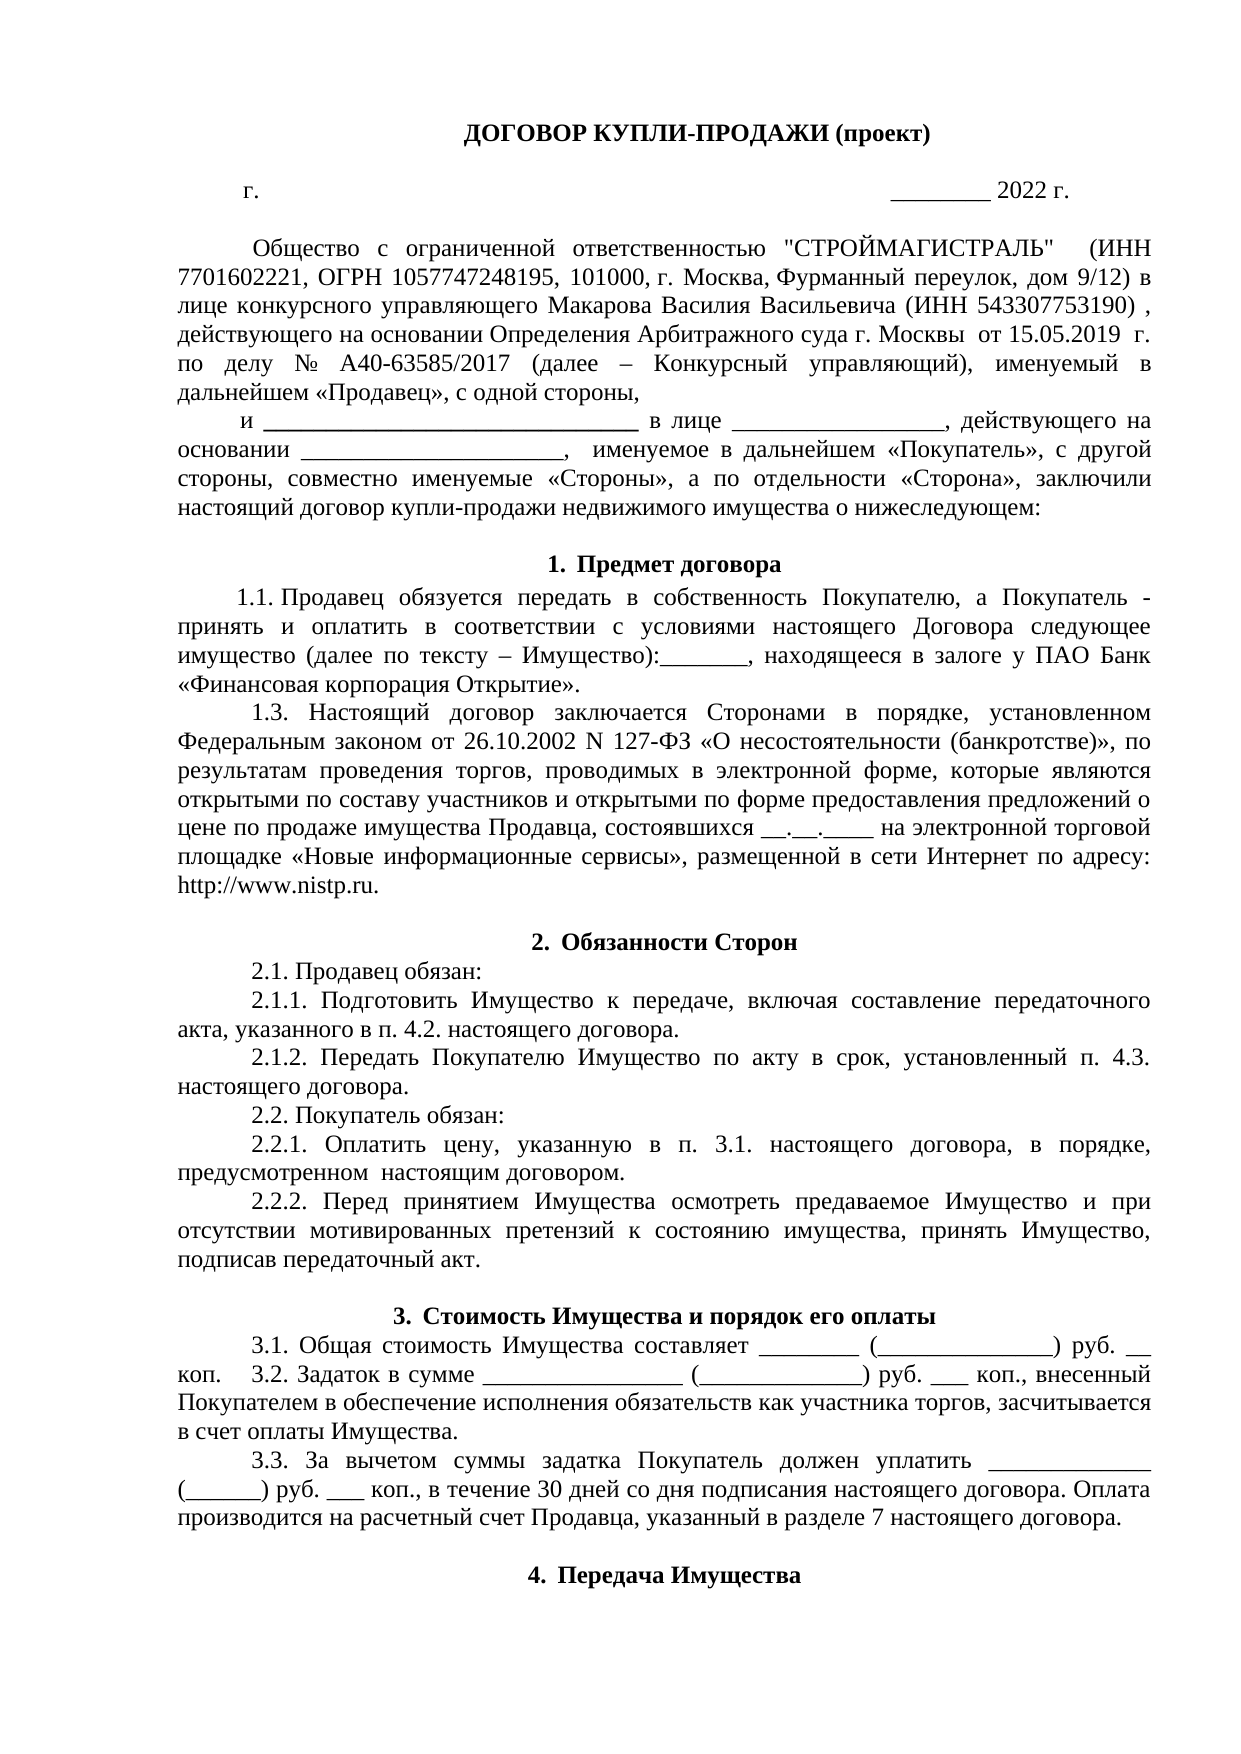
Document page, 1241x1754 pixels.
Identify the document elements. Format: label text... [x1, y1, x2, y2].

text 1.3. Настоящий договор заключается Сторонами в порядке, установленном Федеральным законом от 26.10.2002 N 127-ФЗ «О несостоятельности (банкротстве)», по результатам проведения торгов, проводимых в электронной форме, которые являются открытыми по составу участников и открытыми по форме предоставления предложений о цене по продаже имущества Продавца, состоявшихся __.__.____ на электронной торговой площадке «Новые информационные сервисы», размещенной в сети Интернет по адресу: http://www.nistp.ru. [177, 812, 1152, 899]
text 2.2. Покупатель обязан: [177, 1100, 1152, 1129]
list Продавец обязуется передать в собственность Покупателю, а Покупатель - принять и оплатить в соответствии с условиями настоящего Договора следующее имущество (далее по тексту – Имущество):_______, находящееся в залоге у ПАО Банк «Финансовая корпорация Открытие». [177, 582, 1152, 697]
text и ______________________________ в лице _________________, действующего на основании _____________________, именуемое в дальнейшем «Покупатель», с другой стороны, совместно именуемые «Стороны», а по отдельности «Сторона», заключили настоящий договор купли-продажи недвижимого имущества о нижеследующем: [177, 406, 1152, 521]
text 1.3. Настоящий договор заключается Сторонами в порядке, установленном Федеральным законом от 26.10.2002 N 127-ФЗ «О несостоятельности (банкротстве)», по результатам проведения торгов, проводимых в электронной форме, которые являются открытыми по составу участников и открытыми по форме предоставления предложений о цене по продаже имущества Продавца, состоявшихся __.__.____ на электронной торговой площадке «Новые информационные сервисы», размещенной в сети Интернет по адресу: http://www.nistp.ru. [177, 697, 1152, 784]
text 2.2.1. Оплатить цену, указанную в п. 3.1. настоящего договора, в порядке, предусмотренном настоящим договором. [177, 1129, 1152, 1186]
text 2.2.2. Перед принятием Имущества осмотреть предаваемое Имущество и при отсутствии мотивированных претензий к состоянию имущества, принять Имущество, подписав передаточный акт. [177, 1186, 1152, 1272]
text 2.1.2. Передать Покупателю Имущество по акту в срок, установленный п. 4.3. настоящего договора. [177, 1042, 1152, 1100]
list Обязанности Сторон [177, 927, 1152, 956]
list Стоимость Имущества и порядок его оплаты [177, 1301, 1152, 1330]
list Предмет договора [177, 549, 1152, 578]
text 2.1. Продавец обязан: [177, 956, 1152, 985]
text 3.3. За вычетом суммы задатка Покупатель должен уплатить _____________ (______) руб. ___ коп., в течение 30 дней со дня подписания настоящего договора. Оплата производится на расчетный счет Продавца, указанный в разделе 7 настоящего договора. [177, 1445, 1152, 1531]
text 3.1. Общая стоимость Имущества составляет ________ (______________) руб. __ коп. 3.2. Задаток в сумме ________________ (_____________) руб. ___ коп., внесенный Покупателем в обеспечение исполнения обязательств как участника торгов, засчитывается в счет оплаты Имущества. [177, 1330, 1152, 1445]
list Передача Имущества [177, 1560, 1152, 1589]
text 2.1.1. Подготовить Имущество к передаче, включая составление передаточного акта, указанного в п. 4.2. настоящего договора. [177, 985, 1152, 1042]
text Общество с ограниченной ответственностью "СТРОЙМАГИСТРАЛЬ" (ИНН 7701602221, ОГРН 1057747248195, 101000, г. Москва, Фурманный переулок, дом 9/12) в лице конкурсного управляющего Макарова Василия Васильевича (ИНН 543307753190) , действующего на основании Определения Арбитражного суда г. Москвы от 15.05.2019 г. по делу № А40-63585/2017 (далее – Конкурсный управляющий), именуемый в дальнейшем «Продавец», с одной стороны, [177, 233, 1152, 406]
text ДОГОВОР КУПЛИ-ПРОДАЖИ (проект) [177, 118, 1152, 147]
text г. ________ 2022 г. [177, 176, 1152, 204]
